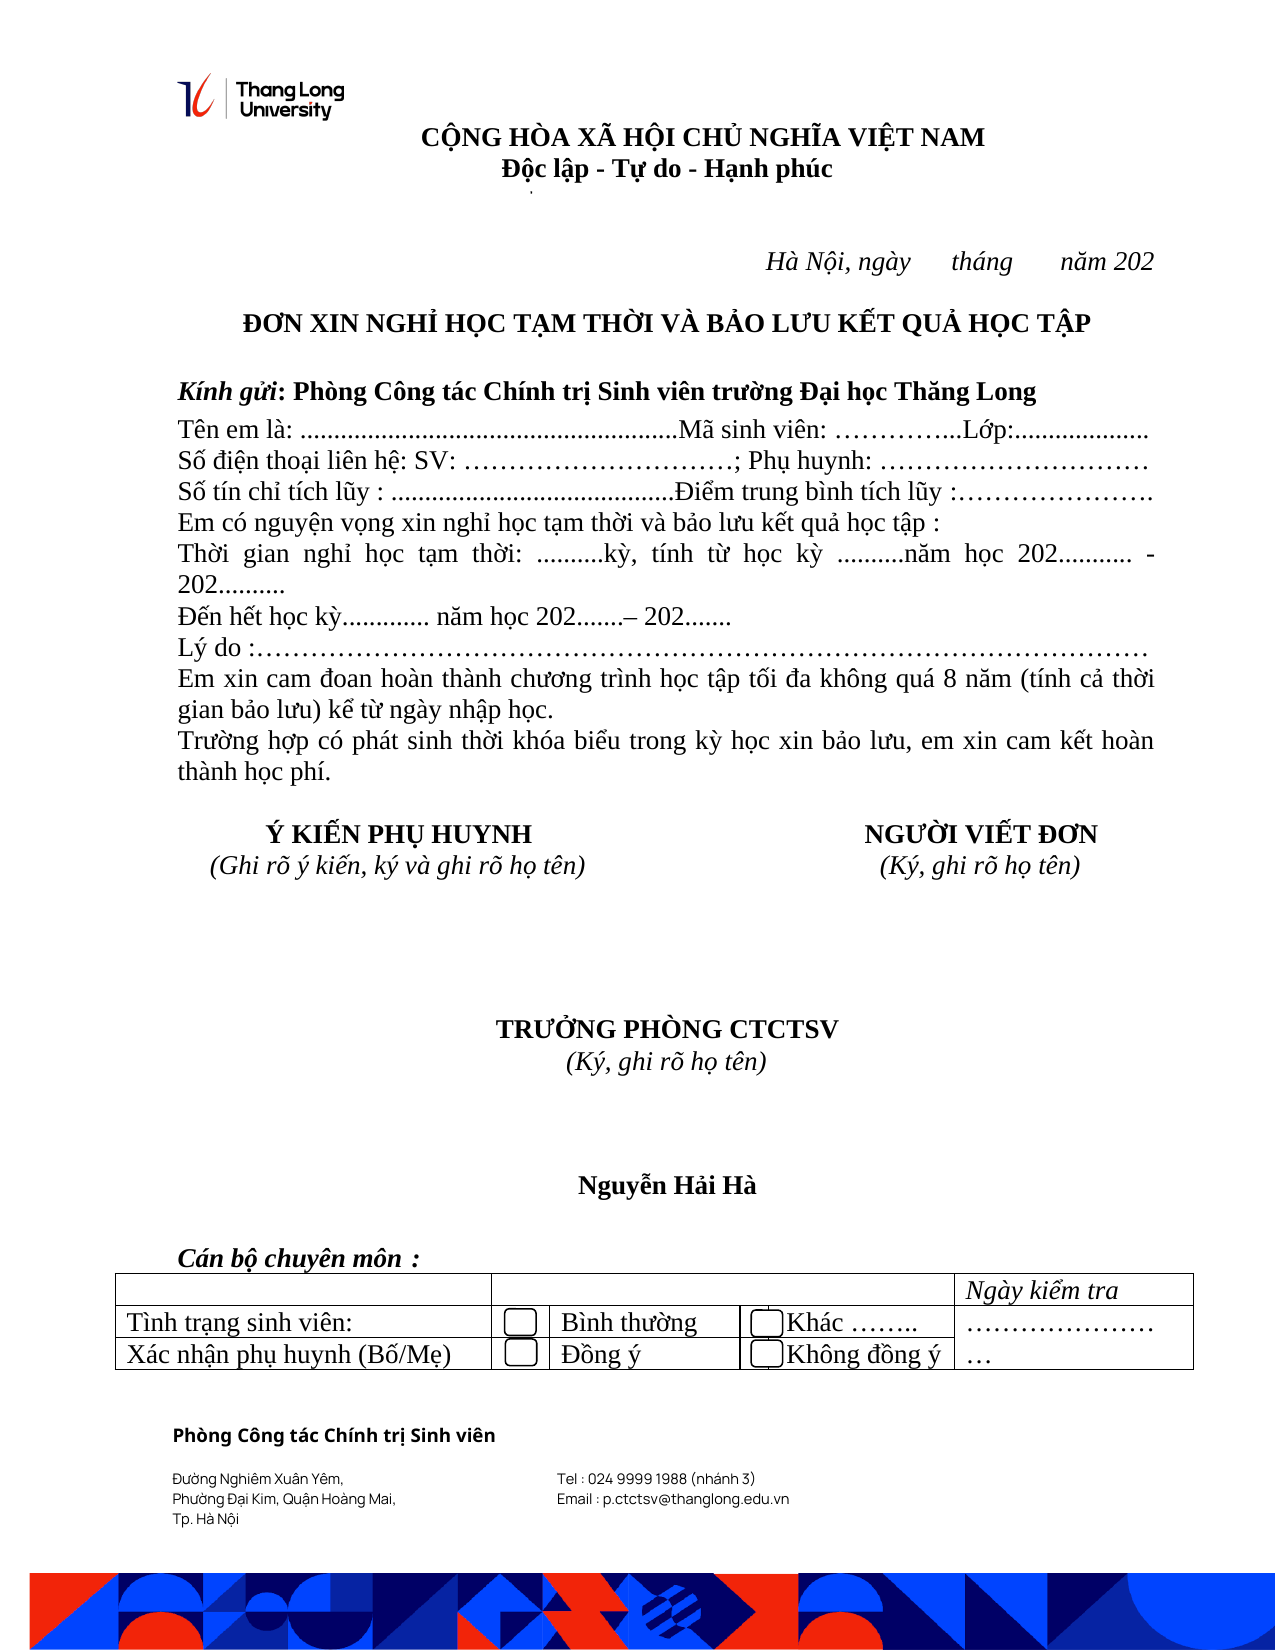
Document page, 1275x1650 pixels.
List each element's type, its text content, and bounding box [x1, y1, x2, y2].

table_cell Không đồng ý [769, 1338, 954, 1369]
text CỘNG HÒA XÃ HỘI CHỦ NGHĨA VIỆT NAM [223, 121, 1157, 152]
table_cell [492, 1306, 549, 1337]
table_cell Tình trạng sinh viên: [116, 1306, 491, 1337]
table_header [492, 1274, 954, 1305]
table_header [116, 1274, 491, 1305]
table_cell [741, 1306, 768, 1337]
table_cell Bình thường [550, 1306, 739, 1337]
text Em có nguyện vọng xin nghỉ học tạm thời và bảo lưu kết quả học tập : [177, 506, 1157, 537]
table_cell Khác …….. [769, 1306, 954, 1337]
text Kính gửi: Phòng Công tác Chính trị Sinh viên trường Đại học Thăng Long [177, 376, 1157, 407]
text Số điện thoại liên hệ: SV: …………………………; Phụ huynh: ………………………… [177, 444, 1157, 475]
text Độc lập - Tự do - Hạnh phúc [177, 152, 1157, 183]
text Đến hết học kỳ............. năm học 202.......– 202....... [177, 600, 1157, 631]
table_cell Xác nhận phụ huynh (Bố/Mẹ) [116, 1338, 491, 1369]
picture [177, 73, 344, 121]
table_header Ngày kiểm tra [955, 1274, 1193, 1305]
table_cell TRƯỞNG PHÒNG CTCTSV (Ký, ghi rõ họ tên) Nguyễn Hải Hà [85, 1014, 1250, 1211]
table_header NGƯỜI VIẾT ĐƠN (Ký, ghi rõ họ tên) [712, 818, 1250, 1013]
table_cell [741, 1338, 768, 1369]
table_header Ý KIẾN PHỤ HUYNH (Ghi rõ ý kiến, ký và ghi rõ họ tên) [85, 818, 712, 1013]
text Cán bộ chuyên môn : [177, 1242, 1157, 1273]
text Thời gian nghỉ học tạm thời: ..........kỳ, tính từ học kỳ ..........năm học 202........... - 202.......... [177, 537, 1157, 600]
text Em xin cam đoan hoàn thành chương trình học tập tối đa không quá 8 năm (tính cả thời gian bảo lưu) kể từ ngày nhập học. [177, 662, 1157, 724]
table_cell [492, 1338, 549, 1369]
text Trường hợp có phát sinh thời khóa biểu trong kỳ học xin bảo lưu, em xin cam kết hoàn thành học phí. [177, 724, 1157, 787]
text ĐƠN XIN NGHỈ HỌC TẠM THỜI VÀ BẢO LƯU KẾT QUẢ HỌC TẬP [177, 307, 1157, 338]
text Số tín chỉ tích lũy : ..........................................Điểm trung bình tích lũy :…………………. [177, 475, 1157, 506]
table_cell …………………… [955, 1306, 1193, 1369]
text Hà Nội, ngày tháng năm 202 [177, 245, 1157, 276]
table_cell Đồng ý [550, 1338, 739, 1369]
text Tên em là: ........................................................Mã sinh viên: …………...Lớp:.................... [177, 413, 1157, 444]
picture [29, 1573, 1275, 1650]
text Lý do :……………………………………………………………………………………… [177, 631, 1157, 662]
